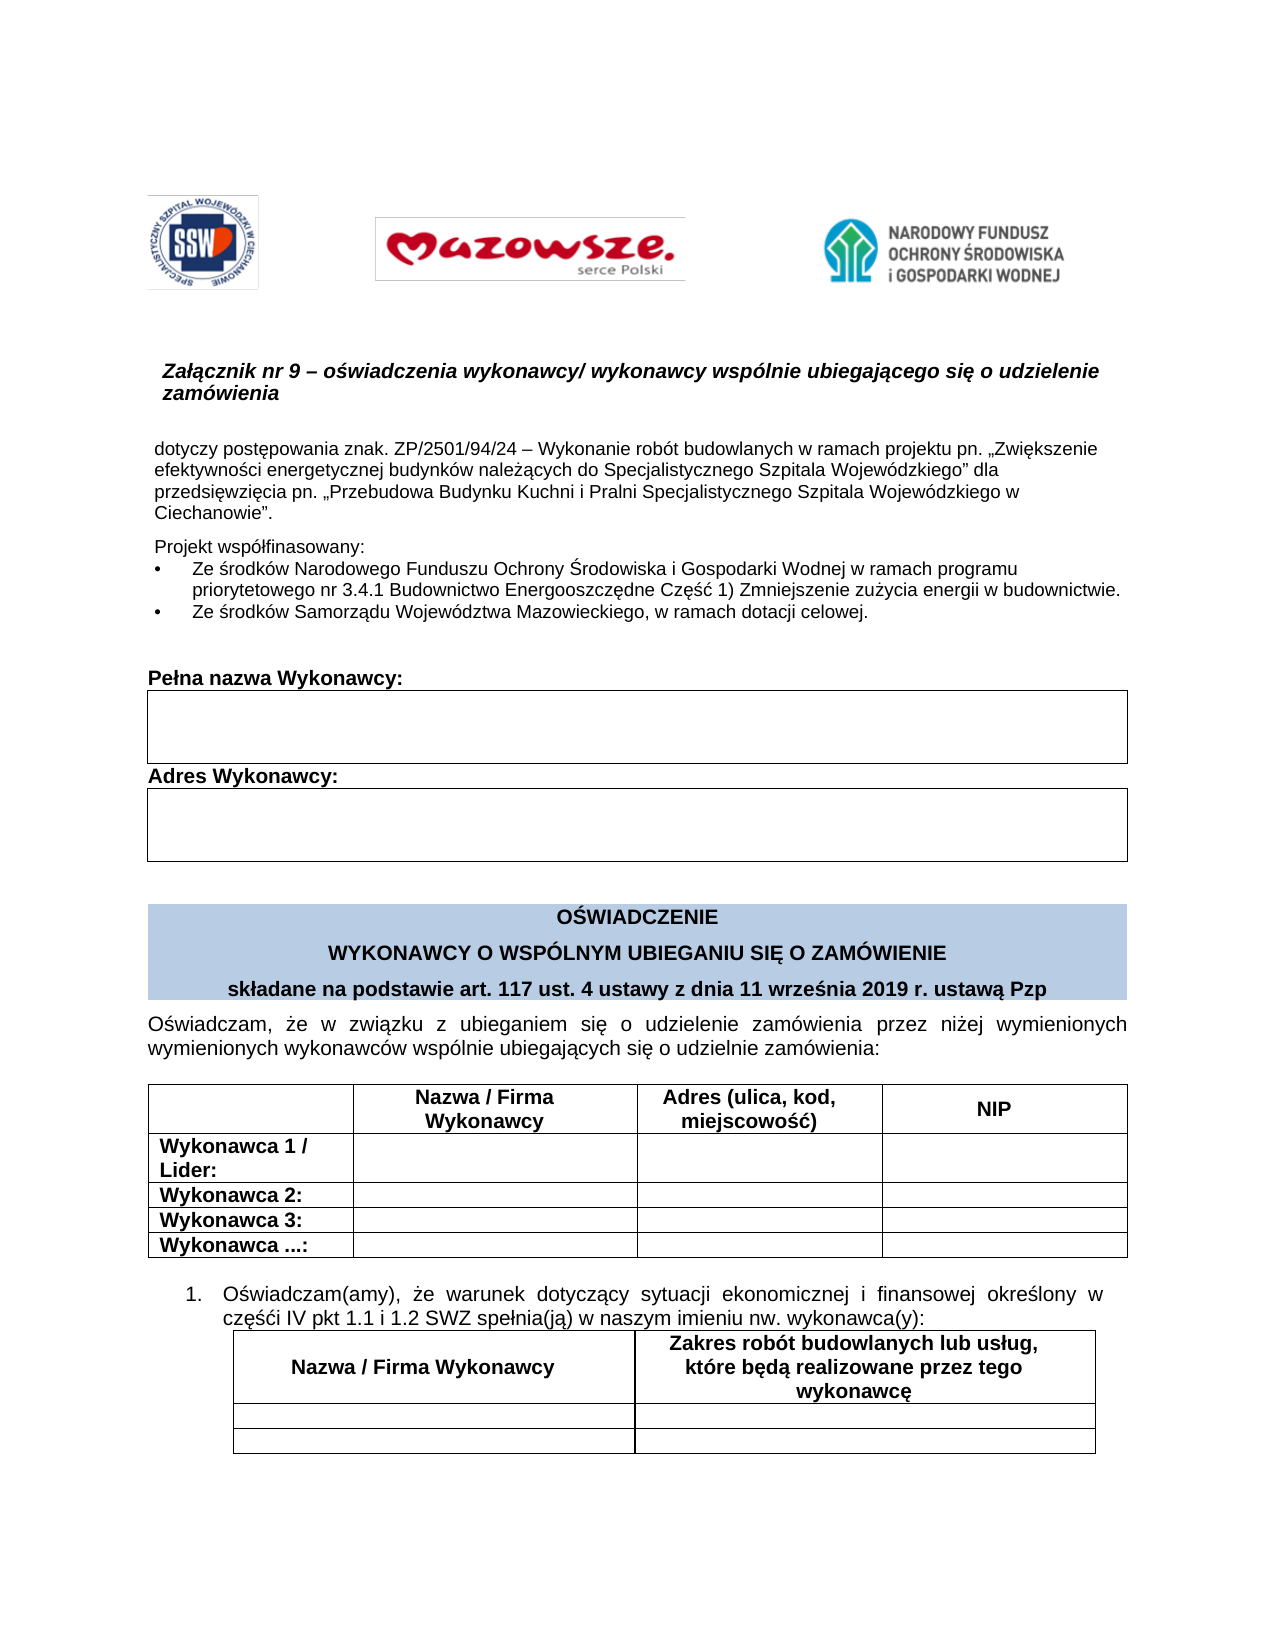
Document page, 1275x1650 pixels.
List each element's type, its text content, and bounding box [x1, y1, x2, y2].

table_cell Wykonawca 2: [149, 1183, 353, 1207]
table_cell [883, 1183, 1127, 1207]
table_header NIP [883, 1085, 1127, 1133]
table_cell Wykonawca 3: [149, 1208, 353, 1232]
table_cell [638, 1183, 882, 1207]
table_cell [638, 1208, 882, 1232]
table_cell [354, 1134, 637, 1182]
text Załącznik nr 9 – oświadczenia wykonawcy/ wykonawcy wspólnie ubiegającego się o udzielenie zamówienia [162, 362, 1127, 404]
table_header Adres (ulica, kod, miejscowość) [638, 1085, 882, 1133]
list Oświadczam(amy), że warunek dotyczący sytuacji ekonomicznej i finansowej określony w częśći IV pkt 1.1 i 1.2 SWZ spełnia(ją) w naszym imieniu nw. wykonawca(y): [185, 1282, 1104, 1330]
subtitle WYKONAWCY O WSPÓLNYM UBIEGANIU SIĘ O ZAMÓWIENIE [148, 940, 1127, 964]
table_header [148, 789, 1127, 861]
subtitle OŚWIADCZENIE [148, 904, 1127, 928]
text • Ze środków Samorządu Województwa Mazowieckiego, w ramach dotacji celowej. [154, 601, 1127, 622]
table_cell Wykonawca 1 / Lider: [149, 1134, 353, 1182]
table_cell [638, 1233, 882, 1257]
text dotyczy postępowania znak. ZP/2501/94/24 – Wykonanie robót budowlanych w ramach projektu pn. „Zwiększenie efektywności energetycznej budynków należących do Specjalistycznego Szpitala Wojewódzkiego” dla przedsięwzięcia pn. „Przebudowa Budynku Kuchni i Pralni Specjalistycznego Szpitala Wojewódzkiego w Ciechanowie”. [154, 437, 1127, 524]
table_header Nazwa / Firma Wykonawcy [354, 1085, 637, 1133]
table_cell [883, 1134, 1127, 1182]
text • Ze środków Narodowego Funduszu Ochrony Środowiska i Gospodarki Wodnej w ramach programu priorytetowego nr 3.4.1 Budownictwo Energooszczędne Część 1) Zmniejszenie zużycia energii w budownictwie. [154, 558, 1127, 601]
table_header [148, 691, 1127, 763]
table_cell [636, 1404, 1095, 1428]
text Adres Wykonawcy: [148, 764, 1127, 788]
table_cell [883, 1208, 1127, 1232]
table_cell [883, 1233, 1127, 1257]
table_cell Wykonawca ...: [149, 1233, 353, 1257]
table_cell [638, 1134, 882, 1182]
table_cell [354, 1233, 637, 1257]
table_header Nazwa / Firma Wykonawcy [234, 1331, 634, 1403]
text Oświadczam, że w związku z ubieganiem się o udzielenie zamówienia przez niżej wymienionych wymienionych wykonawców wspólnie ubiegających się o udzielnie zamówienia: [148, 1012, 1127, 1060]
table_header [149, 1085, 353, 1133]
table_cell [354, 1208, 637, 1232]
text Projekt współfinasowany: [154, 536, 1127, 558]
text Pełna nazwa Wykonawcy: [148, 666, 1127, 690]
table_cell [234, 1404, 634, 1428]
table_cell [636, 1429, 1095, 1453]
table_cell [354, 1183, 637, 1207]
picture [147, 176, 1104, 325]
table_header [636, 1331, 1095, 1403]
table_cell [234, 1429, 634, 1453]
subtitle składane na podstawie art. 117 ust. 4 ustawy z dnia 11 września 2019 r. ustawą Pzp [148, 976, 1127, 1000]
